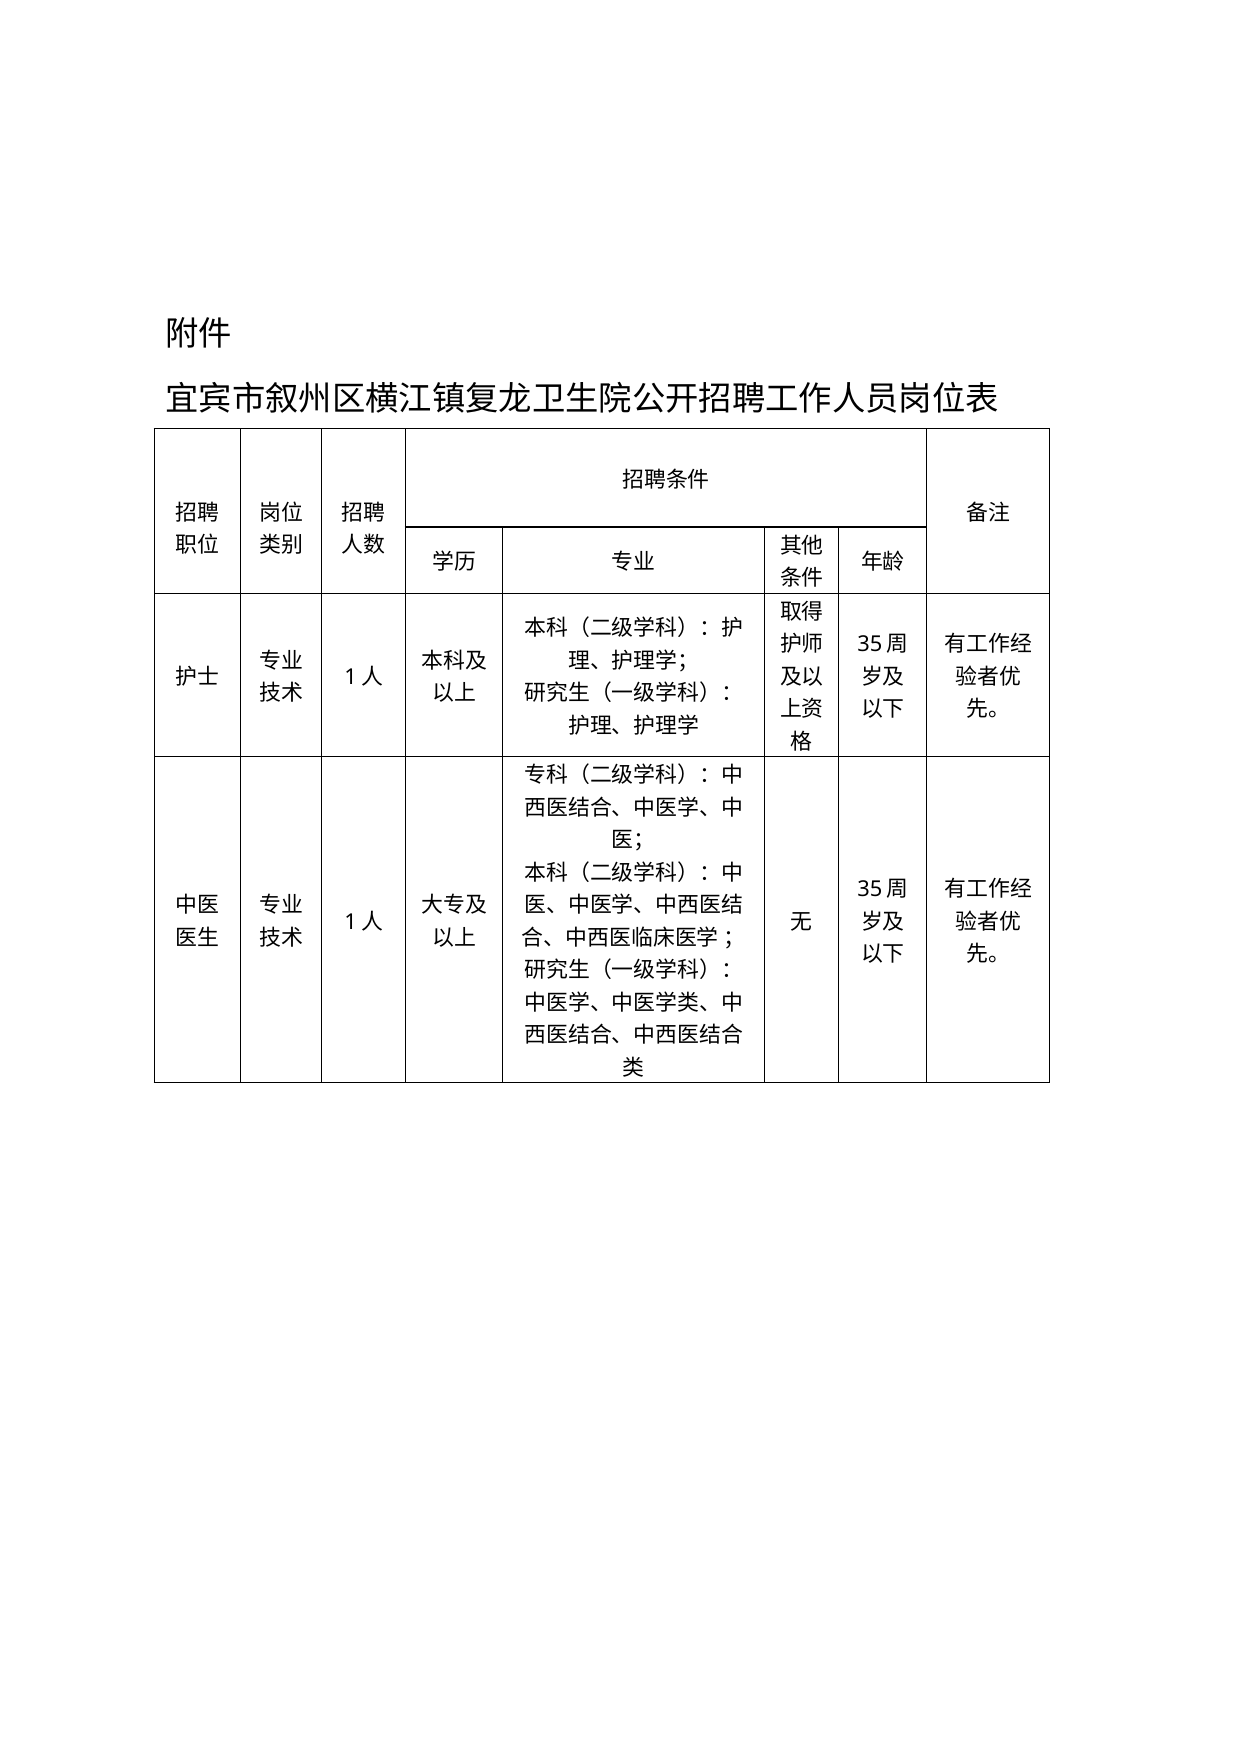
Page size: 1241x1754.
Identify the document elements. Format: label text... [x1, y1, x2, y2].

table_cell 取得护师及以上资格 [765, 594, 838, 756]
table_cell 35周岁及以下 [839, 594, 926, 756]
table_cell 1人 [322, 594, 405, 756]
table_cell 中医医生 [155, 757, 240, 1082]
table_header 招聘条件 [406, 429, 926, 526]
table_cell 专业 [503, 528, 764, 592]
table_header 招聘职位 [155, 429, 240, 592]
table_cell 1人 [322, 757, 405, 1082]
table_cell 学历 [406, 528, 502, 592]
table_cell 有工作经验者优先。 [927, 594, 1049, 756]
table_cell 本科（二级学科）：护理、护理学； 研究生（一级学科）：护理、护理学 [503, 594, 764, 756]
table_cell 专科（二级学科）：中西医结合、中医学、中医； 本科（二级学科）：中医、中医学、中西医结合、中西医临床医学 ； 研究生（一级学科）：中医学、中医学类、中西医结合、中西医结合类 [503, 757, 764, 1082]
table_cell 专业技术 [241, 594, 321, 756]
table_cell 35周岁及以下 [839, 757, 926, 1082]
text 附件 [165, 298, 1087, 363]
table_cell 大专及以上 [406, 757, 502, 1082]
table_header 备注 [927, 429, 1049, 592]
table_cell 本科及以上 [406, 594, 502, 756]
table_cell 无 [765, 757, 838, 1082]
table_cell 护士 [155, 594, 240, 756]
table_cell 专业技术 [241, 757, 321, 1082]
text 宜宾市叙州区横江镇复龙卫生院公开招聘工作人员岗位表 [165, 363, 1087, 428]
table_header 岗位类别 [241, 429, 321, 592]
table_cell 年龄 [839, 528, 926, 592]
table_cell 其他条件 [765, 528, 838, 592]
table_header 招聘人数 [322, 429, 405, 592]
table_cell 有工作经验者优先。 [927, 757, 1049, 1082]
